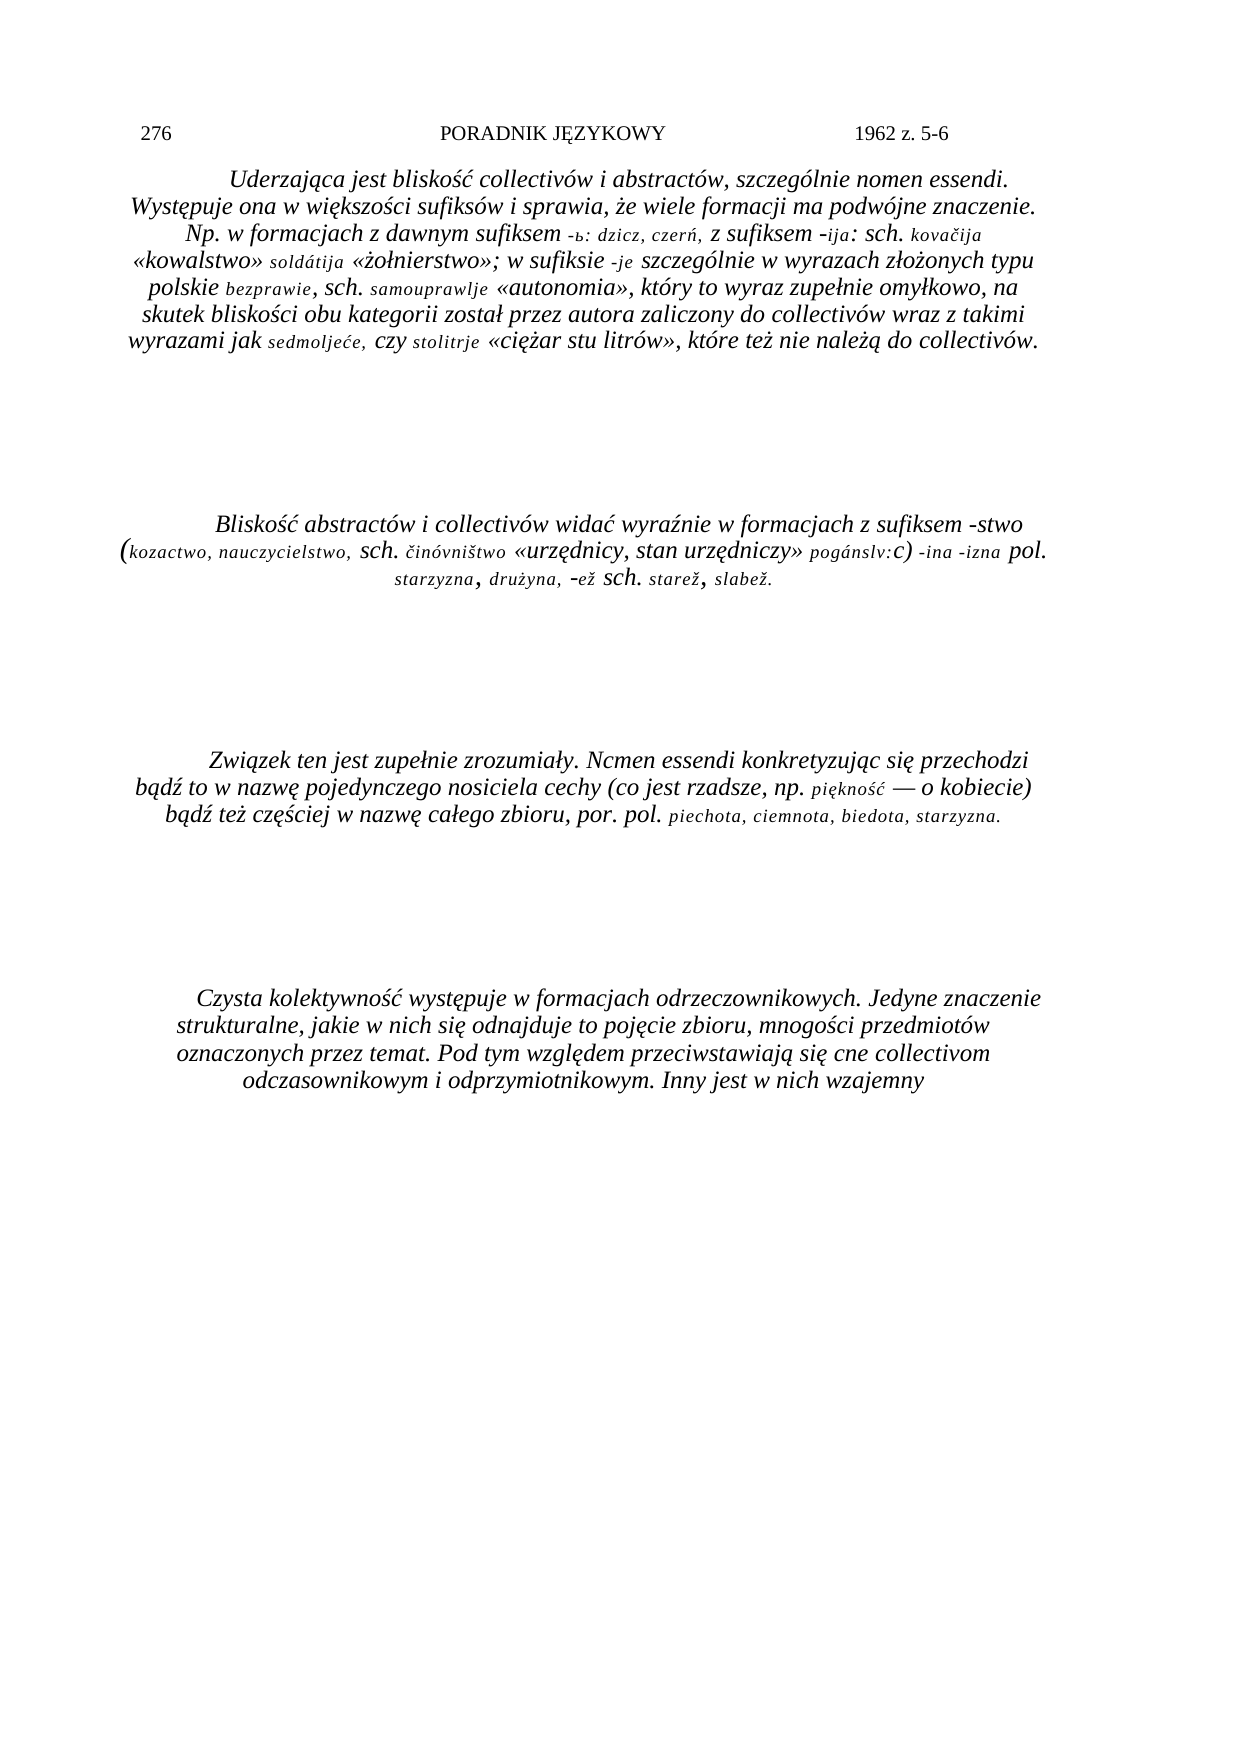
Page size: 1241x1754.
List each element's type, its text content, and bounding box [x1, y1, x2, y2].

text Czysta kolektywność występuje w formacjach odrzeczownikowych. Jedyne znaczenie strukturalne, jakie w nich się odnajduje to pojęcie zbioru, mnogości przedmiotów oznaczonych przez temat. Pod tym względem przeciwstawiają się cne collectivom odczasownikowym i odprzymiotnikowym. Inny jest w nich wzajemny [117, 984, 1050, 1094]
text Związek ten jest zupełnie zrozumiały. Ncmen essendi konkretyzując się przechodzi bądź to w nazwę pojedynczego nosiciela cechy (co jest rzadsze, np. piękność — o kobiecie) bądź też częściej w nazwę całego zbioru, por. pol. piechota, ciemnota, biedota, starzyzna. [117, 747, 1050, 828]
text Bliskość abstractów i collectivów widać wyraźnie w formacjach z sufiksem -stwo (kozactwo, nauczycielstwo, sch. činóvništwo «urzędnicy, stan urzędniczy» pogánslv:c) -ina -izna pol. starzyzna, drużyna, -ež sch. starež, slabež. [117, 511, 1050, 591]
text Uderzająca jest bliskość collectivów i abstractów, szczególnie nomen essendi. Występuje ona w większości sufiksów i sprawia, że wiele formacji ma podwójne znaczenie. Np. w formacjach z dawnym sufiksem -ь: dzicz, czerń, z sufiksem -ija: sch. kovačija «kowalstwo» soldátija «żołnierstwo»; w sufiksie -je szczególnie w wyrazach złożonych typu polskie bezprawie, sch. samouprawlje «autonomia», który to wyraz zupełnie omyłkowo, na skutek bliskości obu kategorii został przez autora zaliczony do collectivów wraz z takimi wyrazami jak sedmoljeće, czy stolitrje «ciężar stu litrów», które też nie należą do collectivów. [117, 166, 1050, 354]
